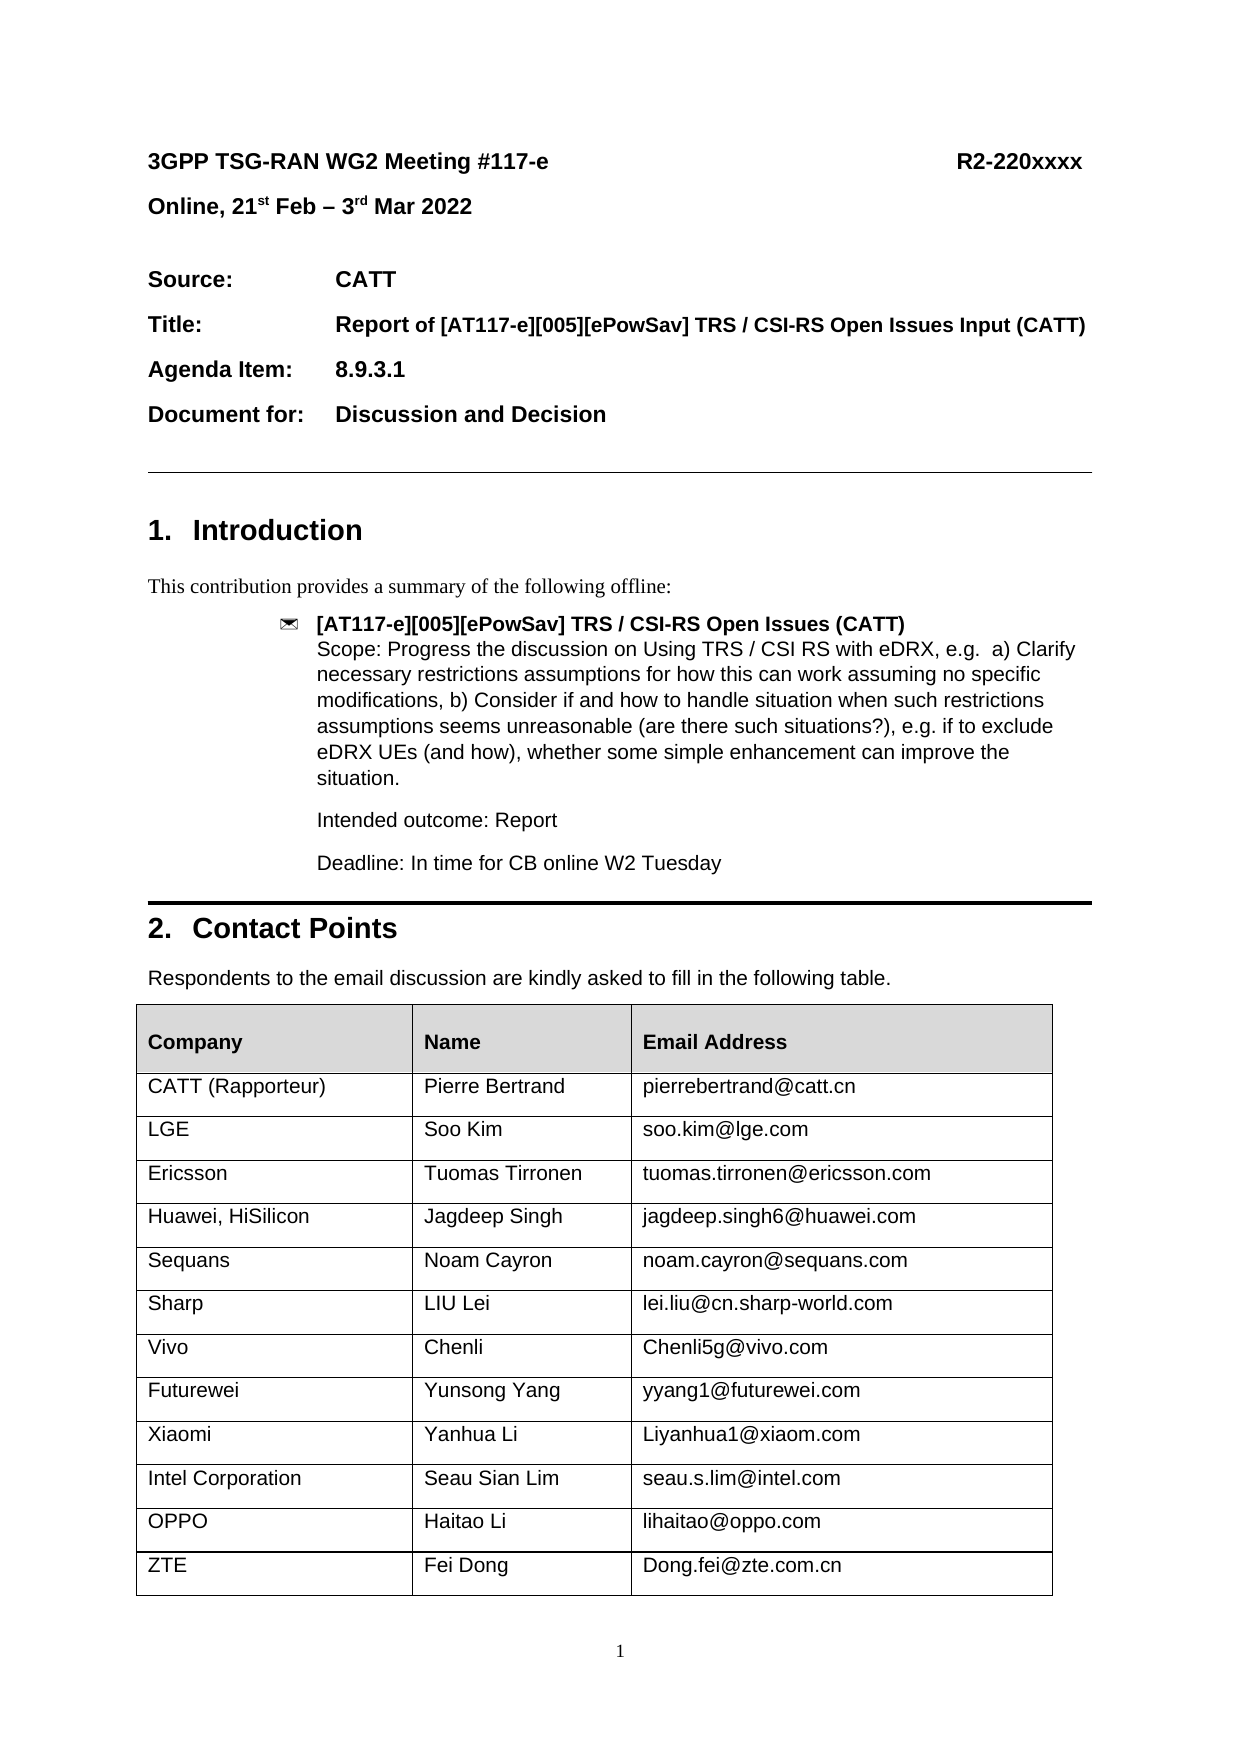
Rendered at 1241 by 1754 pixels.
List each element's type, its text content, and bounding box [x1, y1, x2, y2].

table_cell seau.s.lim@intel.com [632, 1465, 1052, 1508]
table_cell Yunsong Yang [413, 1378, 631, 1421]
text Scope: Progress the discussion on Using TRS / CSI RS with eDRX, e.g. a) Clarify necessary restrictions assumptions for how this can work assuming no specific modifications, b) Consider if and how to handle situation when such restrictions assumptions seems unreasonable (are there such situations?), e.g. if to exclude eDRX UEs (and how), whether some simple enhancement can improve the situation. [279, 636, 1092, 789]
table_header Name [413, 1005, 631, 1072]
text Respondents to the email discussion are kindly asked to fill in the following table. [148, 966, 1092, 989]
text Deadline: In time for CB online W2 Tuesday [279, 851, 1092, 874]
text Intended outcome: Report [279, 808, 1092, 832]
table_cell lei.liu@cn.sharp-world.com [632, 1291, 1052, 1334]
table_cell Sequans [137, 1248, 412, 1290]
table_cell Noam Cayron [413, 1248, 631, 1290]
table_cell ZTE [137, 1553, 412, 1595]
table_header Company [137, 1005, 412, 1072]
table_cell jagdeep.singh6@huawei.com [632, 1204, 1052, 1247]
table_cell Xiaomi [137, 1422, 412, 1464]
table_cell Vivo [137, 1335, 412, 1377]
table_cell Futurewei [137, 1378, 412, 1421]
table_cell Chenli [413, 1335, 631, 1377]
table_header Email Address [632, 1005, 1052, 1072]
table_cell Intel Corporation [137, 1465, 412, 1508]
text Source: CATT [148, 266, 1092, 292]
table_cell LGE [137, 1117, 412, 1159]
table_cell Ericsson [137, 1161, 412, 1203]
table_cell Dong.fei@zte.com.cn [632, 1553, 1052, 1595]
text Online, 21st Feb – 3rd Mar 2022 [148, 193, 1092, 219]
table_cell pierrebertrand@catt.cn [632, 1074, 1052, 1116]
table_cell Tuomas Tirronen [413, 1161, 631, 1203]
table_cell Seau Sian Lim [413, 1465, 631, 1508]
table_cell Yanhua Li [413, 1422, 631, 1464]
table_cell Huawei, HiSilicon [137, 1204, 412, 1247]
table_cell Haitao Li [413, 1509, 631, 1551]
text [AT117-e][005][ePowSav] TRS / CSI-RS Open Issues (CATT) [279, 612, 1092, 636]
subtitle Introduction [148, 513, 1092, 546]
text Document for: Discussion and Decision [148, 401, 1092, 427]
table_cell LIU Lei [413, 1291, 631, 1334]
text This contribution provides a summary of the following offline: [148, 574, 1092, 598]
table_cell Soo Kim [413, 1117, 631, 1159]
table_cell Chenli5g@vivo.com [632, 1335, 1052, 1377]
table_cell noam.cayron@sequans.com [632, 1248, 1052, 1290]
text Title: Report of [AT117-e][005][ePowSav] TRS / CSI-RS Open Issues Input (CATT) [148, 311, 1092, 337]
text 3GPP TSG-RAN WG2 Meeting #117-e R2-220xxxx [148, 148, 1092, 174]
text Agenda Item: 8.9.3.1 [148, 356, 1092, 382]
table_cell Sharp [137, 1291, 412, 1334]
table_cell Pierre Bertrand [413, 1074, 631, 1116]
subtitle Contact Points [148, 905, 1092, 944]
table_cell CATT (Rapporteur) [137, 1074, 412, 1116]
table_cell yyang1@futurewei.com [632, 1378, 1052, 1421]
table_cell Liyanhua1@xiaom.com [632, 1422, 1052, 1464]
table_cell tuomas.tirronen@ericsson.com [632, 1161, 1052, 1203]
table_cell OPPO [137, 1509, 412, 1551]
table_cell lihaitao@oppo.com [632, 1509, 1052, 1551]
table_cell soo.kim@lge.com [632, 1117, 1052, 1159]
table_cell Jagdeep Singh [413, 1204, 631, 1247]
table_cell Fei Dong [413, 1553, 631, 1595]
